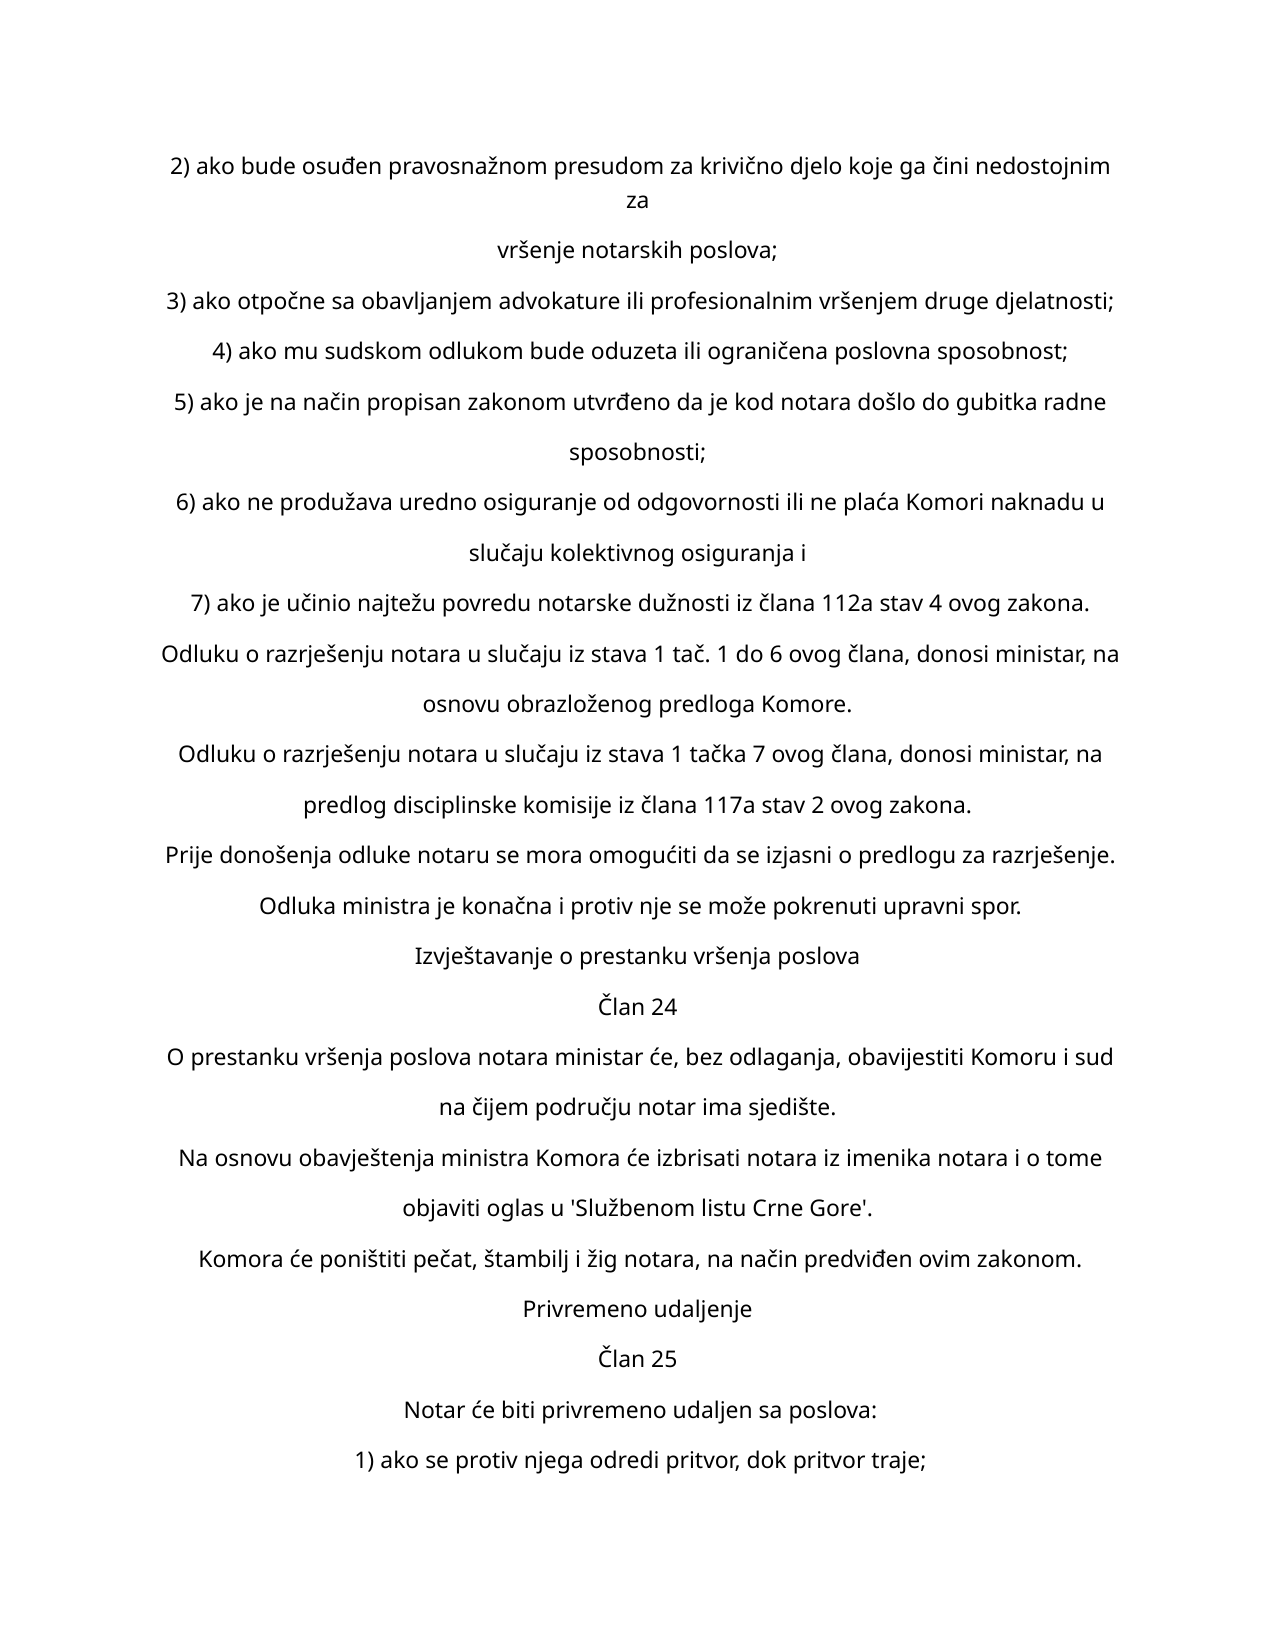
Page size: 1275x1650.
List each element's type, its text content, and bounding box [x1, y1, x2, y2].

text vršenje notarskih poslova; [150, 234, 1125, 265]
text 1) ako se protiv njega odredi pritvor, dok pritvor traje; [150, 1444, 1125, 1475]
text O prestanku vršenja poslova notara ministar će, bez odlaganja, obavijestiti Komoru i sud [150, 1041, 1125, 1072]
text Odluka ministra je konačna i protiv nje se može pokrenuti upravni spor. [150, 889, 1125, 921]
text sposobnosti; [150, 436, 1125, 467]
text osnovu obrazloženog predloga Komore. [150, 688, 1125, 719]
text 6) ako ne produžava uredno osiguranje od odgovornosti ili ne plaća Komori naknadu u [150, 486, 1125, 517]
text Notar će biti privremeno udaljen sa poslova: [150, 1394, 1125, 1425]
text 7) ako je učinio najtežu povredu notarske dužnosti iz člana 112a stav 4 ovog zakona. [150, 587, 1125, 618]
text 2) ako bude osuđen pravosnažnom presudom za krivično djelo koje ga čini nedostojnim za [150, 150, 1125, 215]
text 5) ako je na način propisan zakonom utvrđeno da je kod notara došlo do gubitka radne [150, 385, 1125, 417]
text slučaju kolektivnog osiguranja i [150, 537, 1125, 568]
text 3) ako otpočne sa obavljanjem advokature ili profesionalnim vršenjem druge djelatnosti; [150, 284, 1125, 316]
text Odluku o razrješenju notara u slučaju iz stava 1 tač. 1 do 6 ovog člana, donosi ministar, na [150, 637, 1125, 669]
text Izvještavanje o prestanku vršenja poslova [150, 940, 1125, 971]
text objaviti oglas u 'Službenom listu Crne Gore'. [150, 1192, 1125, 1223]
text Privremeno udaljenje [150, 1293, 1125, 1324]
text na čijem području notar ima sjedište. [150, 1091, 1125, 1122]
text 4) ako mu sudskom odlukom bude oduzeta ili ograničena poslovna sposobnost; [150, 335, 1125, 366]
text Član 25 [150, 1343, 1125, 1374]
text Prije donošenja odluke notaru se mora omogućiti da se izjasni o predlogu za razrješenje. [150, 839, 1125, 870]
text Na osnovu obavještenja ministra Komora će izbrisati notara iz imenika notara i o tome [150, 1142, 1125, 1173]
text Komora će poništiti pečat, štambilj i žig notara, na način predviđen ovim zakonom. [150, 1242, 1125, 1274]
text Odluku o razrješenju notara u slučaju iz stava 1 tačka 7 ovog člana, donosi ministar, na [150, 738, 1125, 769]
text Član 24 [150, 990, 1125, 1022]
text predlog disciplinske komisije iz člana 117a stav 2 ovog zakona. [150, 789, 1125, 820]
